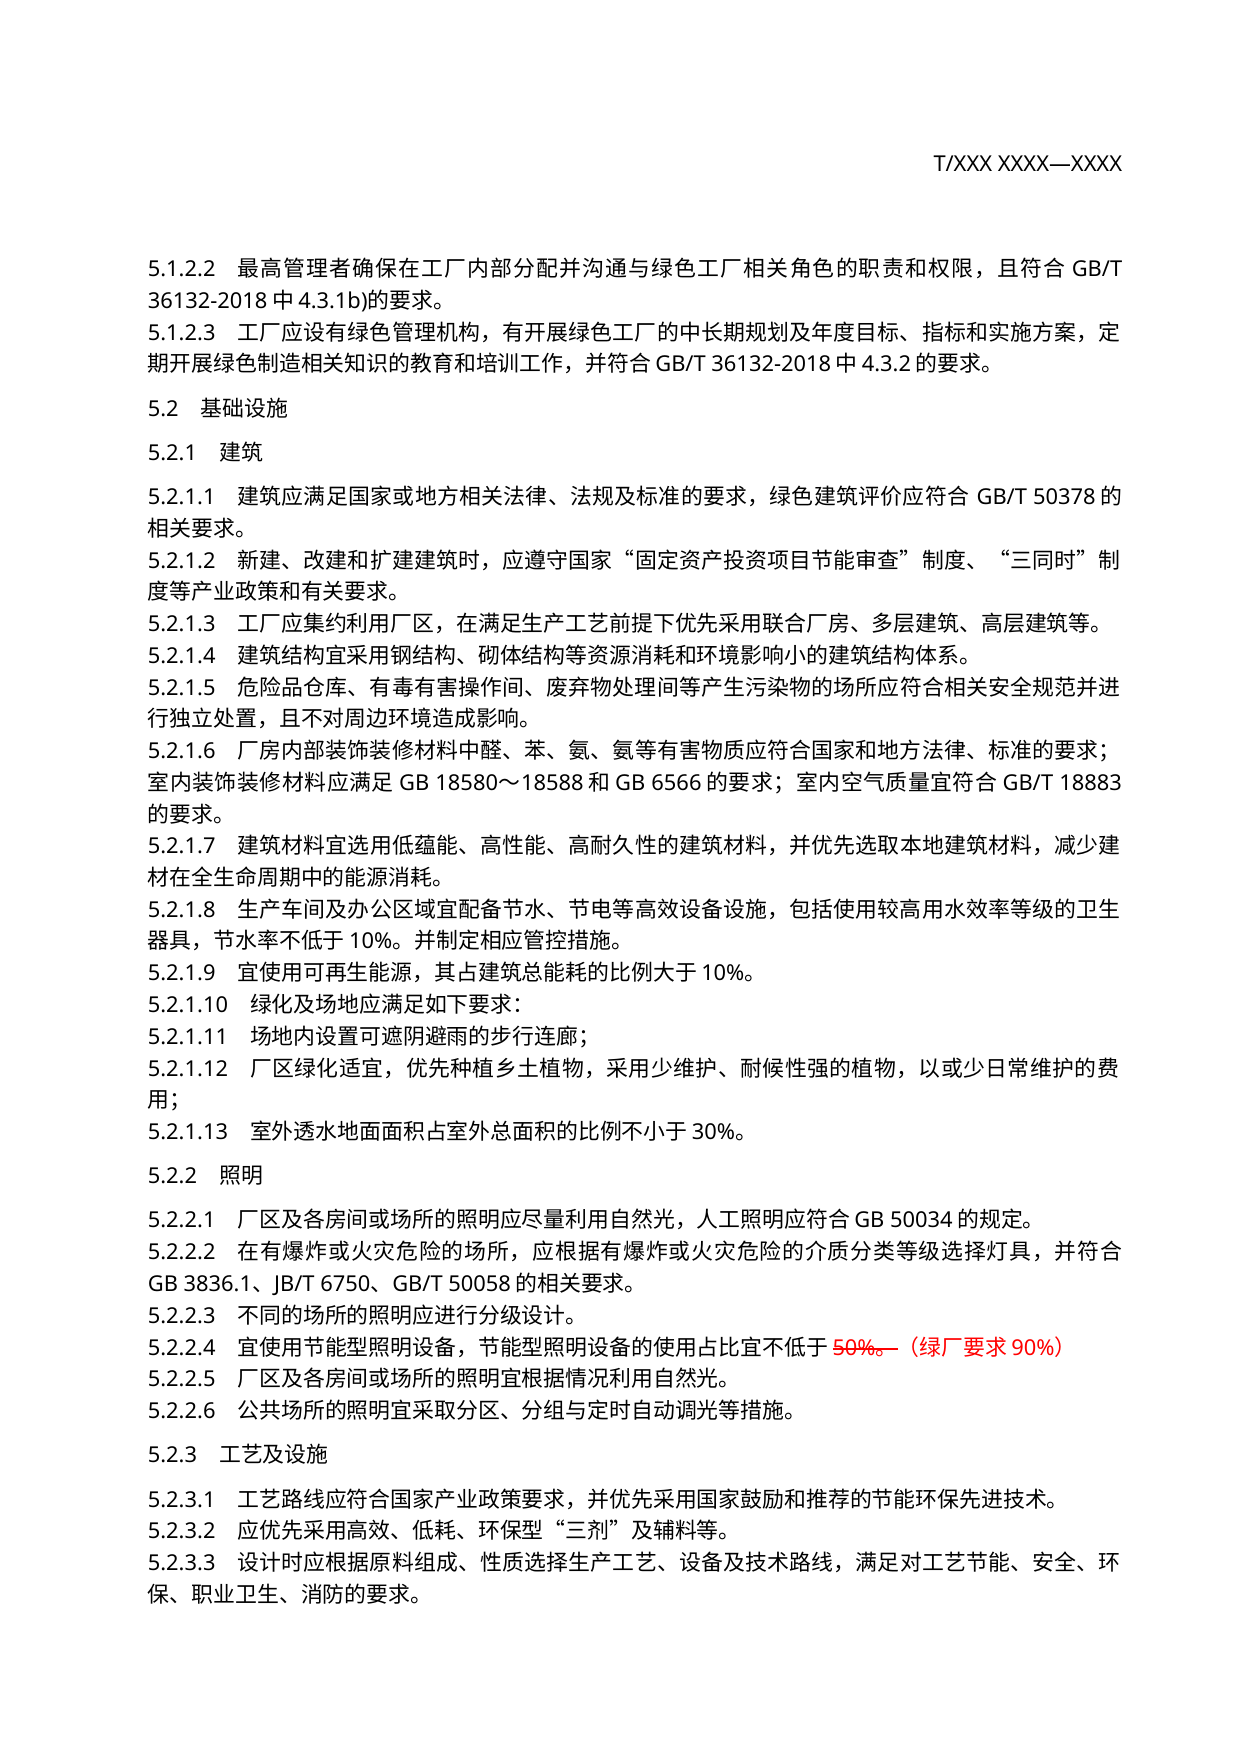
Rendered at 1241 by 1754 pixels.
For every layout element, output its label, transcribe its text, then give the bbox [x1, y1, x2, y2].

text 最高管理者确保在工厂内部分配并沟通与绿色工厂相关角色的职责和权限，且符合GB/T 36132-2018中4.3.1b)的要求。 [148, 251, 1122, 314]
text 在有爆炸或火灾危险的场所，应根据有爆炸或火灾危险的介质分类等级选择灯具，并符合GB 3836.1、JB/T 6750、GB/T 50058的相关要求。 [148, 1234, 1122, 1298]
text 建筑应满足国家或地方相关法律、法规及标准的要求，绿色建筑评价应符合GB/T 50378的相关要求。 [148, 479, 1122, 543]
text 设计时应根据原料组成、性质选择生产工艺、设备及技术路线，满足对工艺节能、安全、环保、职业卫生、消防的要求。 [148, 1545, 1122, 1609]
text 危险品仓库、有毒有害操作间、废弃物处理间等产生污染物的场所应符合相关安全规范并进行独立处置，且不对周边环境造成影响。 [148, 669, 1122, 733]
text 厂区绿化适宜，优先种植乡土植物，采用少维护、耐候性强的植物，以或少日常维护的费用； [148, 1051, 1122, 1114]
text 新建、改建和扩建建筑时，应遵守国家“固定资产投资项目节能审查”制度、“三同时”制度等产业政策和有关要求。 [148, 543, 1122, 606]
text 宜使用节能型照明设备，节能型照明设备的使用占比宜不低于50%。（绿厂要求90%） [148, 1329, 1122, 1361]
text 建筑结构宜采用钢结构、砌体结构等资源消耗和环境影响小的建筑结构体系。 [148, 638, 1122, 669]
text 场地内设置可遮阴避雨的步行连廊； [148, 1019, 1122, 1051]
text 工艺及设施 [148, 1437, 1122, 1469]
text 工厂应集约利用厂区，在满足生产工艺前提下优先采用联合厂房、多层建筑、高层建筑等。 [148, 606, 1122, 638]
text 建筑 [148, 435, 1122, 467]
text 应优先采用高效、低耗、环保型“三剂”及辅料等。 [148, 1513, 1122, 1545]
text 厂房内部装饰装修材料中醛、苯、氨、氨等有害物质应符合国家和地方法律、标准的要求；室内装饰装修材料应满足GB 18580～18588和GB 6566的要求；室内空气质量宜符合GB/T 18883的要求。 [148, 733, 1122, 828]
text 基础设施 [148, 391, 1122, 422]
text 绿化及场地应满足如下要求： [148, 987, 1122, 1019]
text 照明 [148, 1158, 1122, 1190]
text 工艺路线应符合国家产业政策要求，并优先采用国家鼓励和推荐的节能环保先进技术。 [148, 1482, 1122, 1513]
text 厂区及各房间或场所的照明应尽量利用自然光，人工照明应符合GB 50034的规定。 [148, 1202, 1122, 1234]
text 工厂应设有绿色管理机构，有开展绿色工厂的中长期规划及年度目标、指标和实施方案，定期开展绿色制造相关知识的教育和培训工作，并符合GB/T 36132-2018中4.3.2的要求。 [148, 314, 1122, 378]
text 宜使用可再生能源，其占建筑总能耗的比例大于10%。 [148, 955, 1122, 987]
text 不同的场所的照明应进行分级设计。 [148, 1298, 1122, 1329]
text 生产车间及办公区域宜配备节水、节电等高效设备设施，包括使用较高用水效率等级的卫生器具，节水率不低于10%。并制定相应管控措施。 [148, 892, 1122, 955]
text 厂区及各房间或场所的照明宜根据情况利用自然光。 [148, 1361, 1122, 1393]
text 建筑材料宜选用低蕴能、高性能、高耐久性的建筑材料，并优先选取本地建筑材料，减少建材在全生命周期中的能源消耗。 [148, 828, 1122, 892]
text 室外透水地面面积占室外总面积的比例不小于30%。 [148, 1114, 1122, 1146]
text 公共场所的照明宜采取分区、分组与定时自动调光等措施。 [148, 1393, 1122, 1425]
